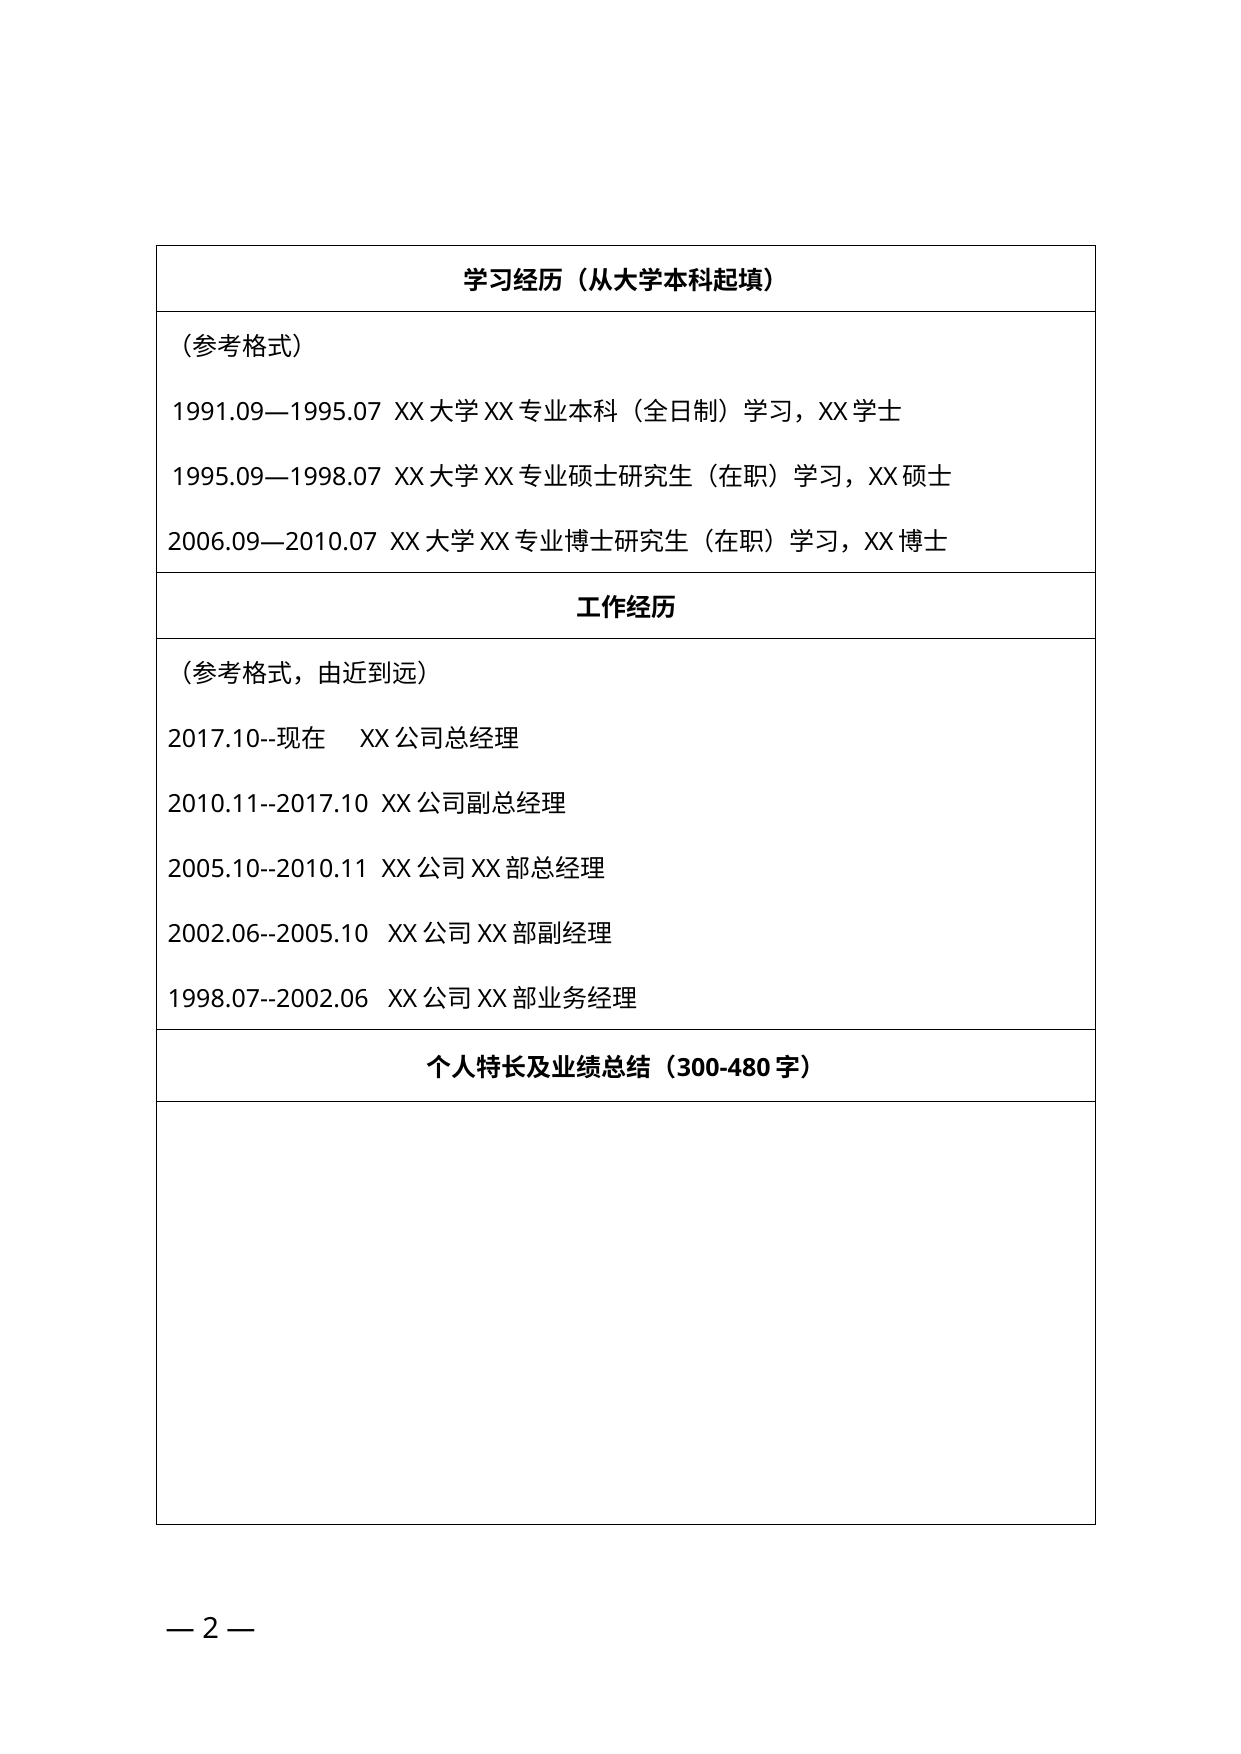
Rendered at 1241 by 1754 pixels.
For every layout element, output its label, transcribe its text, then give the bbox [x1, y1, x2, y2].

table_cell 工作经历 [157, 573, 1095, 638]
table_cell [157, 1102, 1095, 1524]
table_cell 学习经历（从大学本科起填） [157, 246, 1095, 311]
table_cell （参考格式，由近到远） 2017.10--现在 XX公司总经理 2010.11--2017.10 XX公司副总经理 2005.10--2010.11 XX公司XX部总经理 2002.06--2005.10 XX公司XX部副经理 1998.07--2002.06 XX公司XX部业务经理 [157, 639, 1095, 1029]
table_cell 个人特长及业绩总结（300-480字） [157, 1030, 1095, 1101]
table_cell （参考格式） 1991.09—1995.07 XX大学XX专业本科（全日制）学习，XX学士 1995.09—1998.07 XX大学XX专业硕士研究生（在职）学习，XX硕士 2006.09—2010.07 XX大学XX专业博士研究生（在职）学习，XX博士 [157, 312, 1095, 572]
